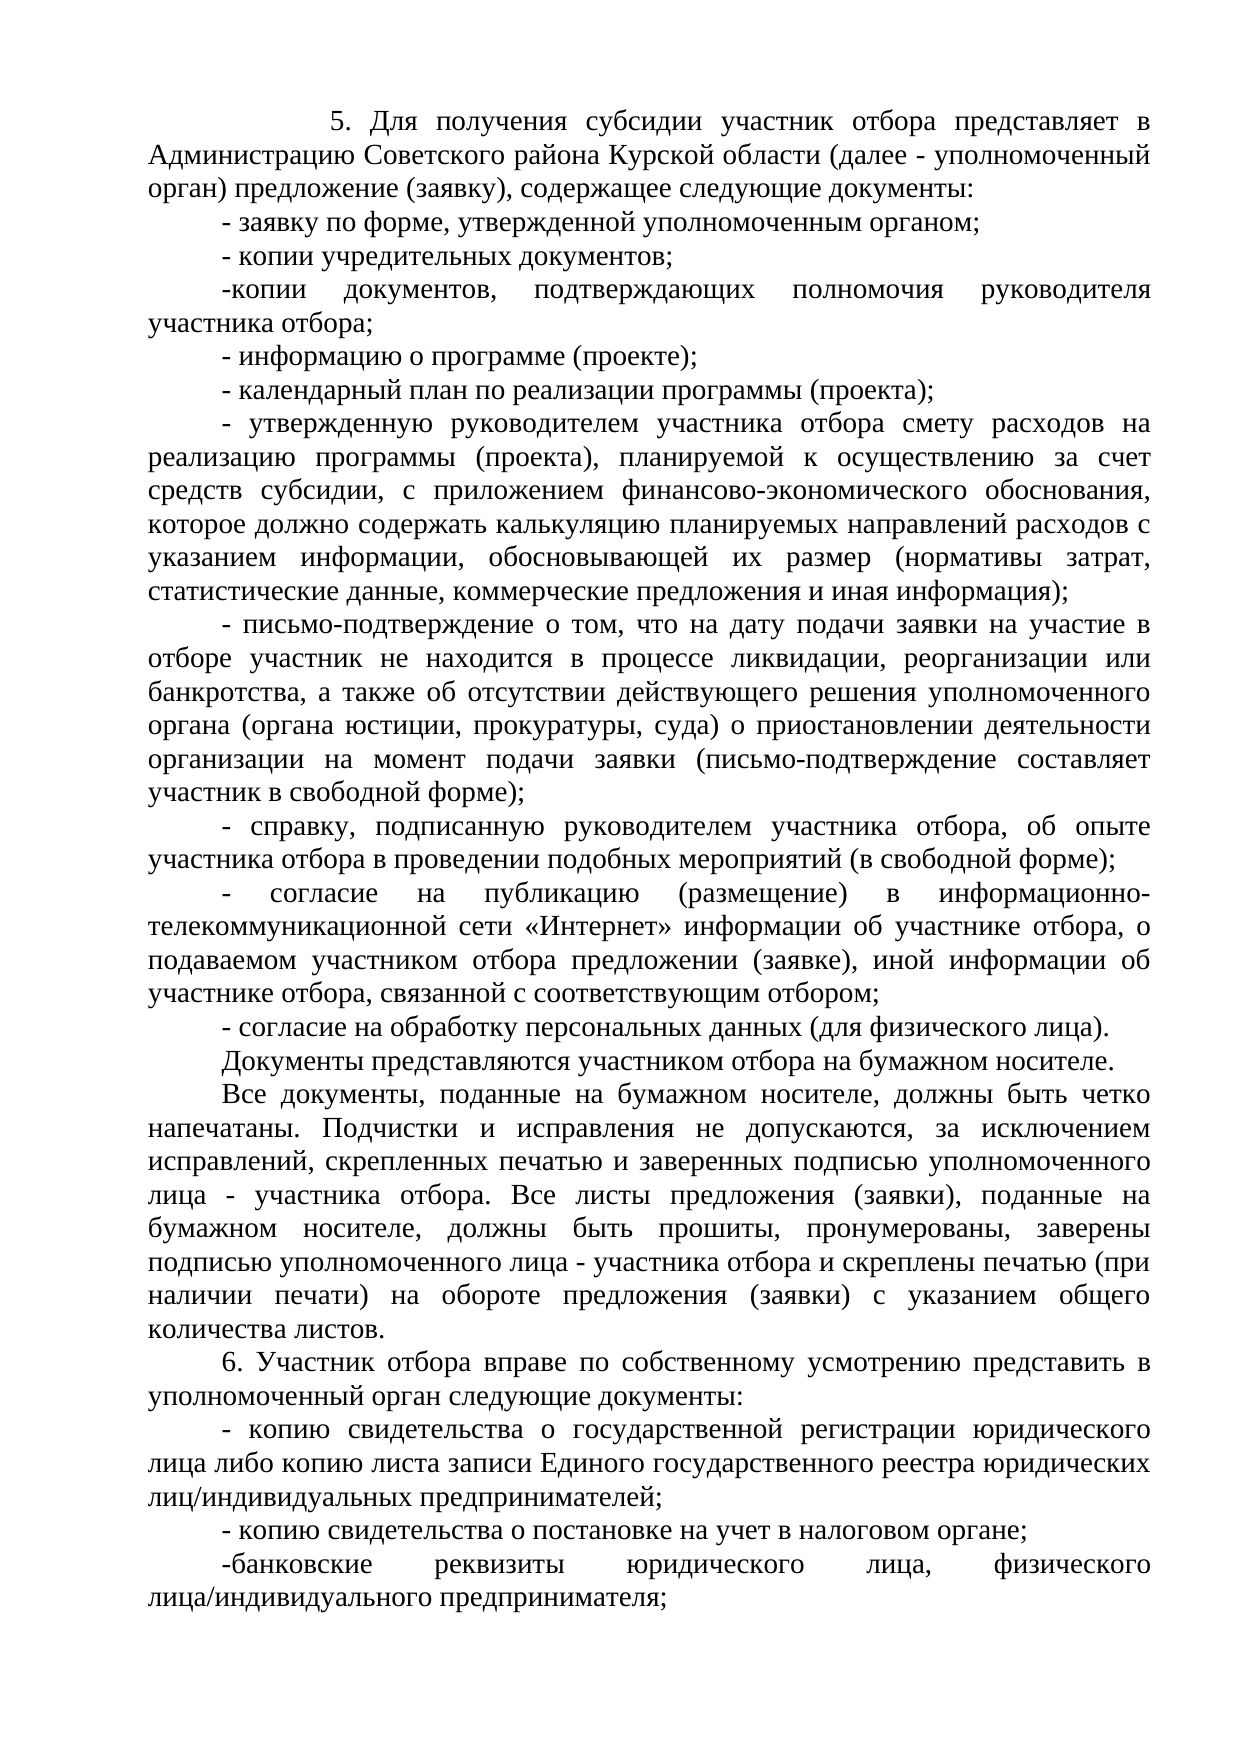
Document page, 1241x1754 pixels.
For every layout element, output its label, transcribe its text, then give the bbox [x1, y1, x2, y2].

text 5. Для получения субсидии участник отбора представляет в Администрацию Советского района Курской области (далее - уполномоченный орган) предложение (заявку), содержащее следующие документы: [148, 103, 1152, 204]
text Все документы, поданные на бумажном носителе, должны быть четко напечатаны. Подчистки и исправления не допускаются, за исключением исправлений, скрепленных печатью и заверенных подписью уполномоченного лица - участника отбора. Все листы предложения (заявки), поданные на бумажном носителе, должны быть прошиты, пронумерованы, заверены подписью уполномоченного лица - участника отбора и скреплены печатью (при наличии печати) на обороте предложения (заявки) с указанием общего количества листов. [148, 1076, 1152, 1344]
text - письмо-подтверждение о том, что на дату подачи заявки на участие в отборе участник не находится в процессе ликвидации, реорганизации или банкротства, а также об отсутствии действующего решения уполномоченного органа (органа юстиции, прокуратуры, суда) о приостановлении деятельности организации на момент подачи заявки (письмо-подтверждение составляет участник в свободной форме); [148, 607, 1152, 808]
text - календарный план по реализации программы (проекта); [148, 372, 1152, 405]
text - копии учредительных документов; [148, 238, 1152, 271]
text - копию свидетельства о постановке на учет в налоговом органе; [148, 1512, 1152, 1546]
text - согласие на обработку персональных данных (для физического лица). [148, 1009, 1152, 1043]
text -копии документов, подтверждающих полномочия руководителя участника отбора; [148, 271, 1152, 338]
text 6. Участник отбора вправе по собственному усмотрению представить в уполномоченный орган следующие документы: [148, 1344, 1152, 1412]
text - справку, подписанную руководителем участника отбора, об опыте участника отбора в проведении подобных мероприятий (в свободной форме); [148, 808, 1152, 875]
text - согласие на публикацию (размещение) в информационно-телекоммуникационной сети «Интернет» информации об участнике отбора, о подаваемом участником отбора предложении (заявке), иной информации об участнике отбора, связанной с соответствующим отбором; [148, 875, 1152, 1009]
text - копию свидетельства о государственной регистрации юридического лица либо копию листа записи Единого государственного реестра юридических лиц/индивидуальных предпринимателей; [148, 1412, 1152, 1512]
text - утвержденную руководителем участника отбора смету расходов на реализацию программы (проекта), планируемой к осуществлению за счет средств субсидии, с приложением финансово-экономического обоснования, которое должно содержать калькуляцию планируемых направлений расходов с указанием информации, обосновывающей их размер (нормативы затрат, статистические данные, коммерческие предложения и иная информация); [148, 405, 1152, 607]
text - информацию о программе (проекте); [148, 338, 1152, 372]
text -банковские реквизиты юридического лица, физического лица/индивидуального предпринимателя; [148, 1546, 1152, 1613]
text - заявку по форме, утвержденной уполномоченным органом; [148, 204, 1152, 238]
text Документы представляются участником отбора на бумажном носителе. [148, 1043, 1152, 1076]
